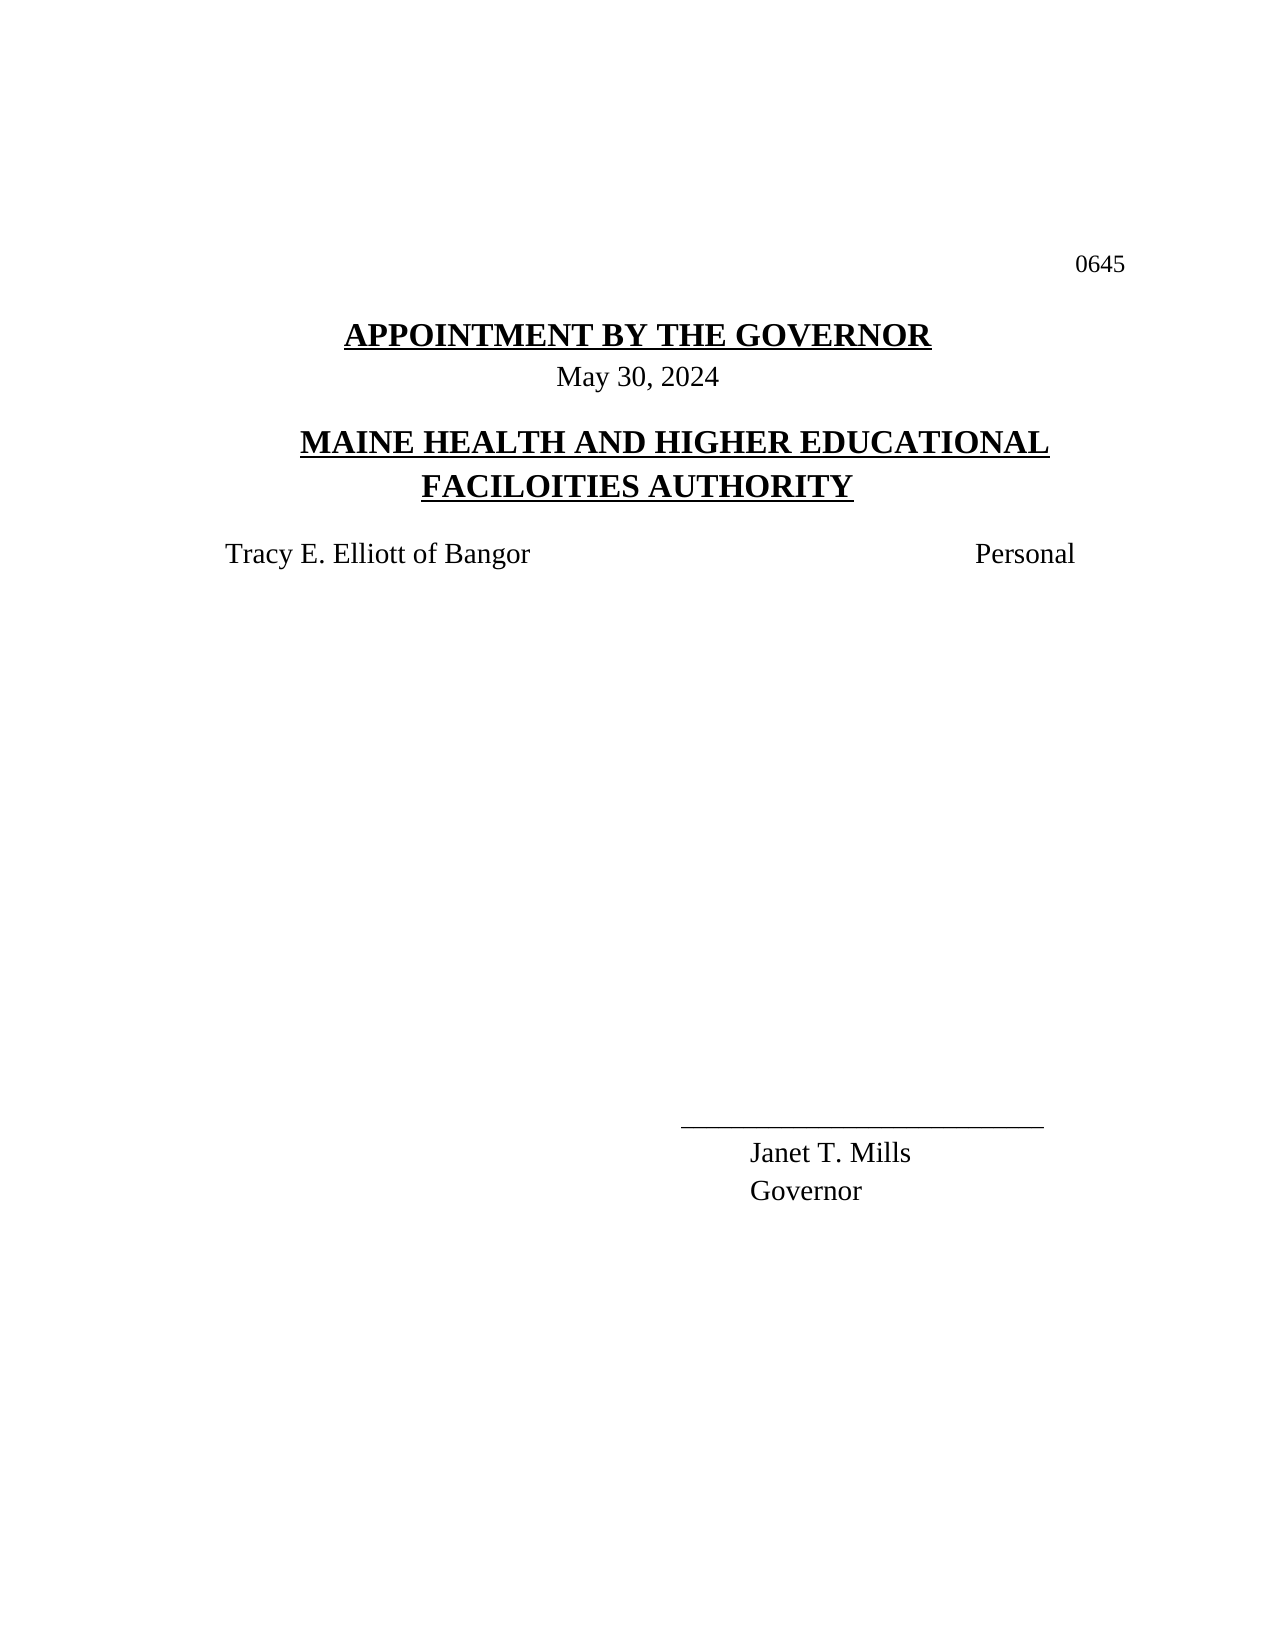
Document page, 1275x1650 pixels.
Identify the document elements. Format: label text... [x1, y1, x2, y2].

text 0645 [150, 249, 1125, 278]
text APPOINTMENT BY THE GOVERNOR [150, 315, 1125, 353]
text Janet T. Mills [150, 1135, 1125, 1168]
text MAINE HEALTH AND HIGHER EDUCATIONAL FACILOITIES AUTHORITY [150, 423, 1125, 505]
text _____________________________ [600, 1102, 1125, 1131]
text Tracy E. Elliott of Bangor Personal [150, 536, 1125, 569]
text May 30, 2024 [150, 359, 1125, 393]
text Governor [150, 1173, 1125, 1207]
